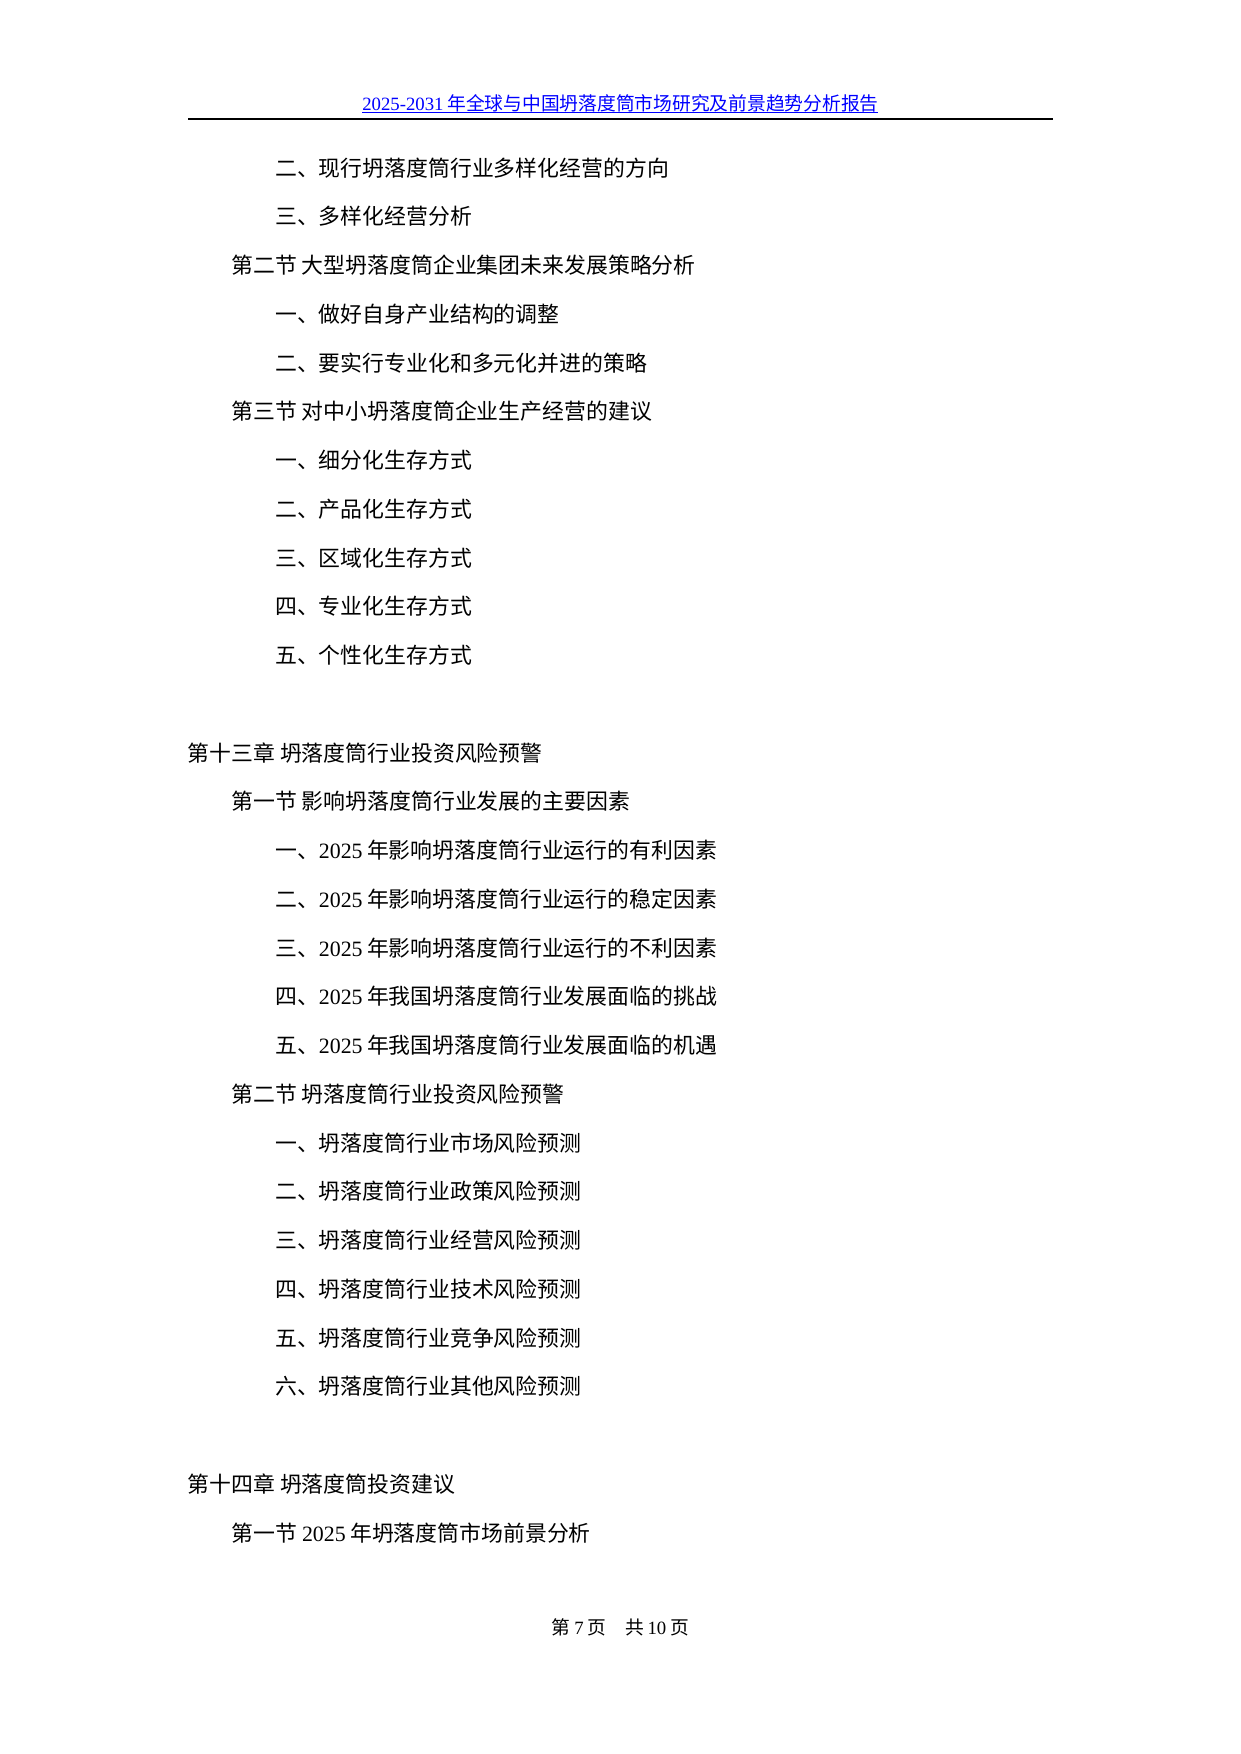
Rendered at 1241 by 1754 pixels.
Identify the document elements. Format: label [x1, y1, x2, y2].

text [187, 150, 1053, 1548]
